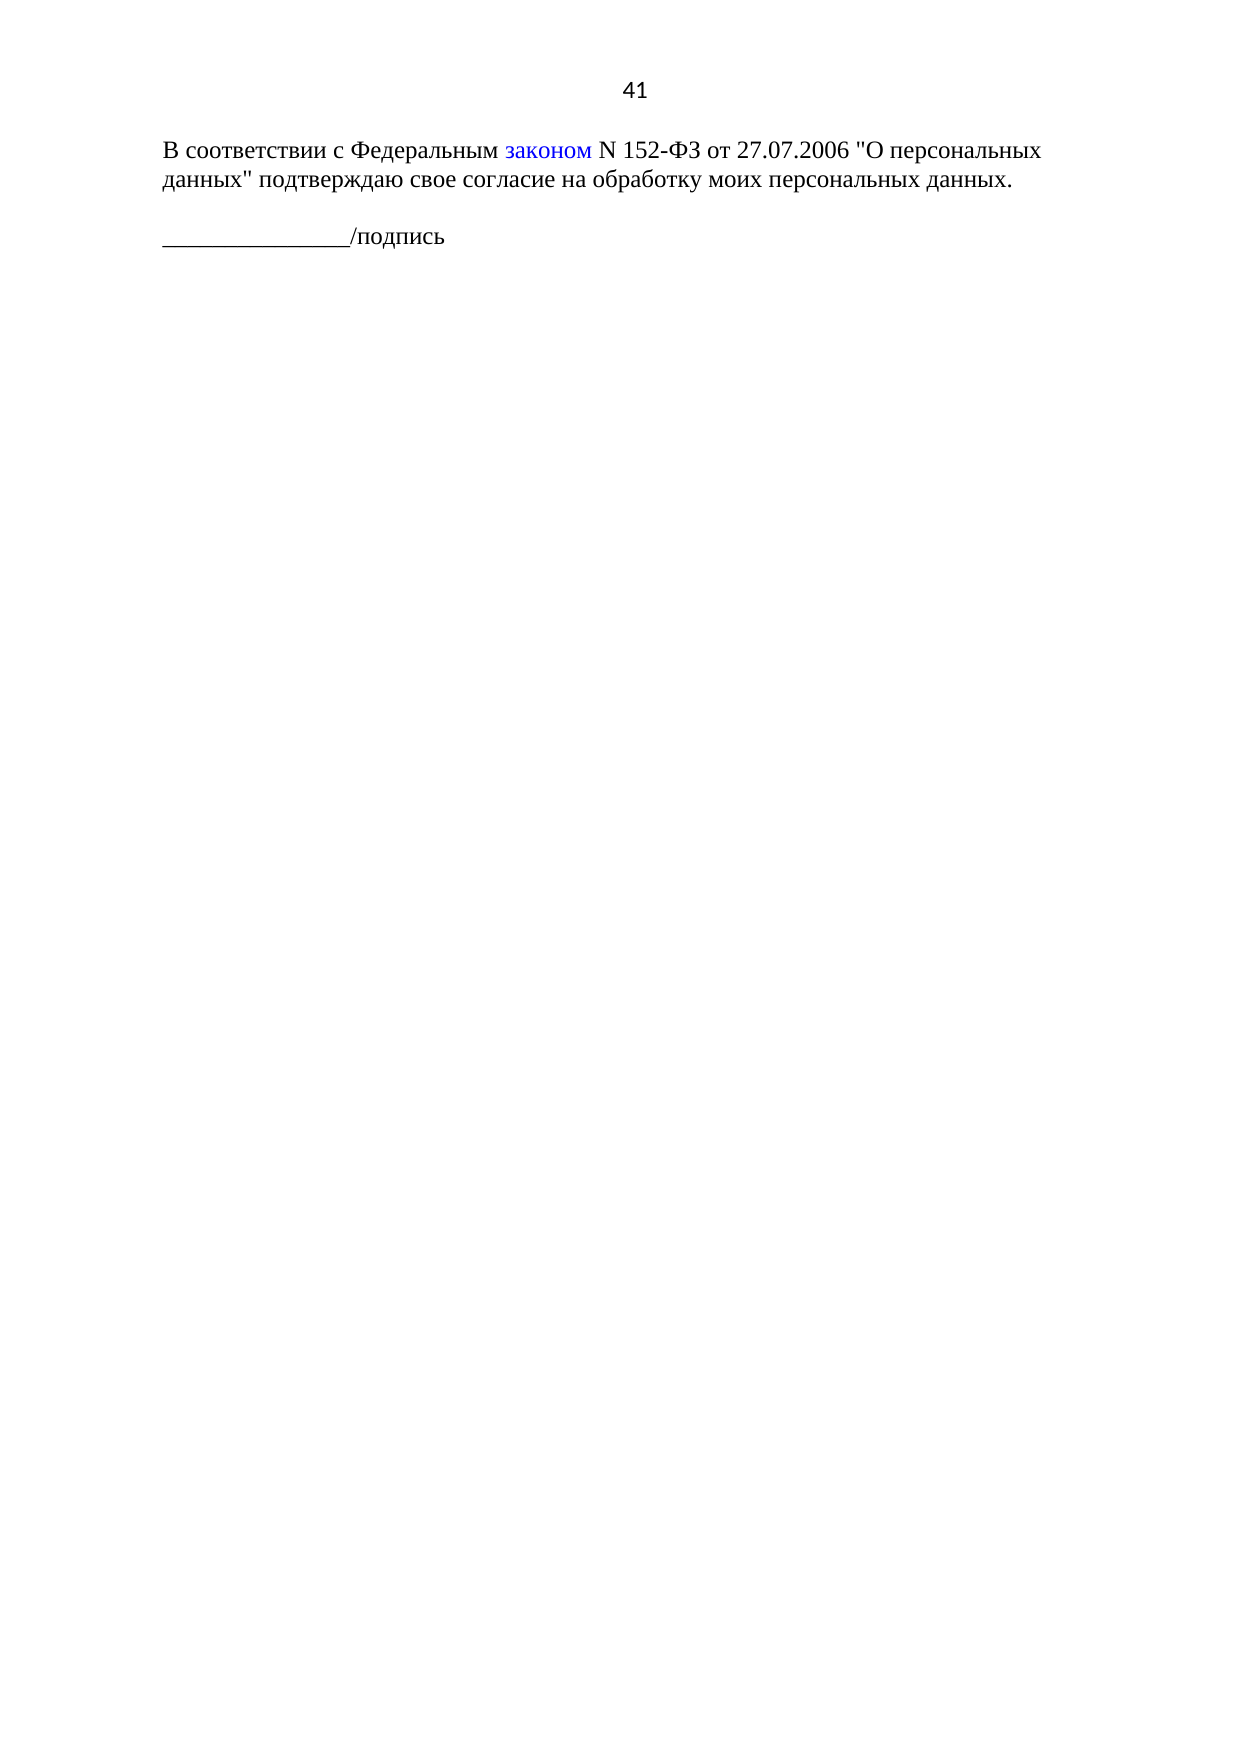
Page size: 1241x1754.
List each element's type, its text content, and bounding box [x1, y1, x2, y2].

text данных" подтверждаю свое согласие на обработку моих персональных данных. [162, 164, 1107, 192]
text _______________/подпись [162, 221, 1107, 250]
text В соответствии с Федеральным законом N 152-ФЗ от 27.07.2006 "О персональных [162, 135, 1107, 164]
